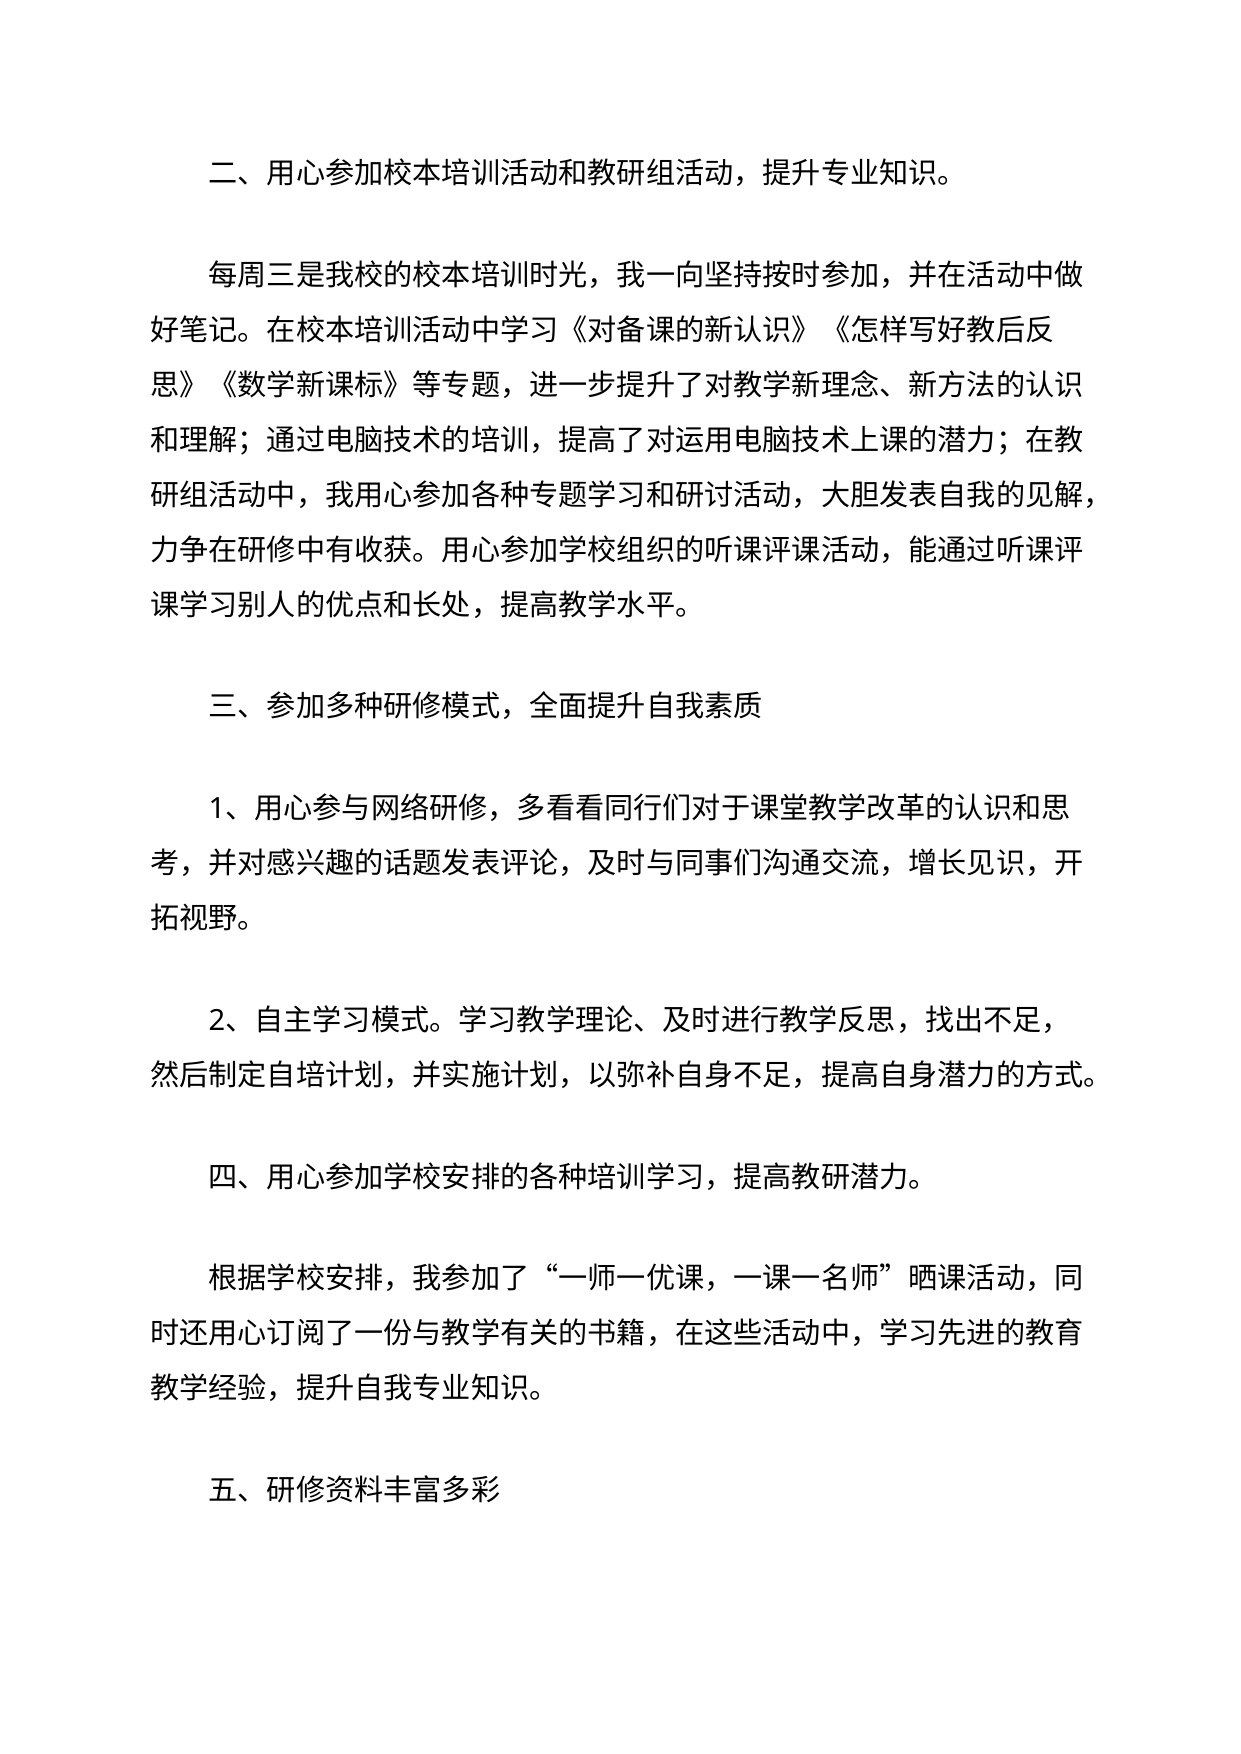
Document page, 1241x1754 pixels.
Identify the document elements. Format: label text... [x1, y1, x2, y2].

text 二、用心参加校本培训活动和教研组活动，提升专业知识。 [150, 150, 1090, 192]
text 2、自主学习模式。学习教学理论、及时进行教学反思，找出不足，然后制定自培计划，并实施计划，以弥补自身不足，提高自身潜力的方式。 [150, 996, 1090, 1094]
text 五、研修资料丰富多彩 [150, 1466, 1090, 1509]
text 1、用心参与网络研修，多看看同行们对于课堂教学改革的认识和思考，并对感兴趣的话题发表评论，及时与同事们沟通交流，增长见识，开拓视野。 [150, 785, 1090, 937]
text 四、用心参加学校安排的各种培训学习，提高教研潜力。 [150, 1153, 1090, 1195]
text 三、参加多种研修模式，全面提升自我素质 [150, 683, 1090, 725]
text 根据学校安排，我参加了“一师一优课，一课一名师”晒课活动，同时还用心订阅了一份与教学有关的书籍，在这些活动中，学习先进的教育教学经验，提升自我专业知识。 [150, 1255, 1090, 1407]
text 每周三是我校的校本培训时光，我一向坚持按时参加，并在活动中做好笔记。在校本培训活动中学习《对备课的新认识》《怎样写好教后反思》《数学新课标》等专题，进一步提升了对教学新理念、新方法的认识和理解；通过电脑技术的培训，提高了对运用电脑技术上课的潜力；在教研组活动中，我用心参加各种专题学习和研讨活动，大胆发表自我的见解，力争在研修中有收获。用心参加学校组织的听课评课活动，能通过听课评课学习别人的优点和长处，提高教学水平。 [150, 252, 1090, 623]
